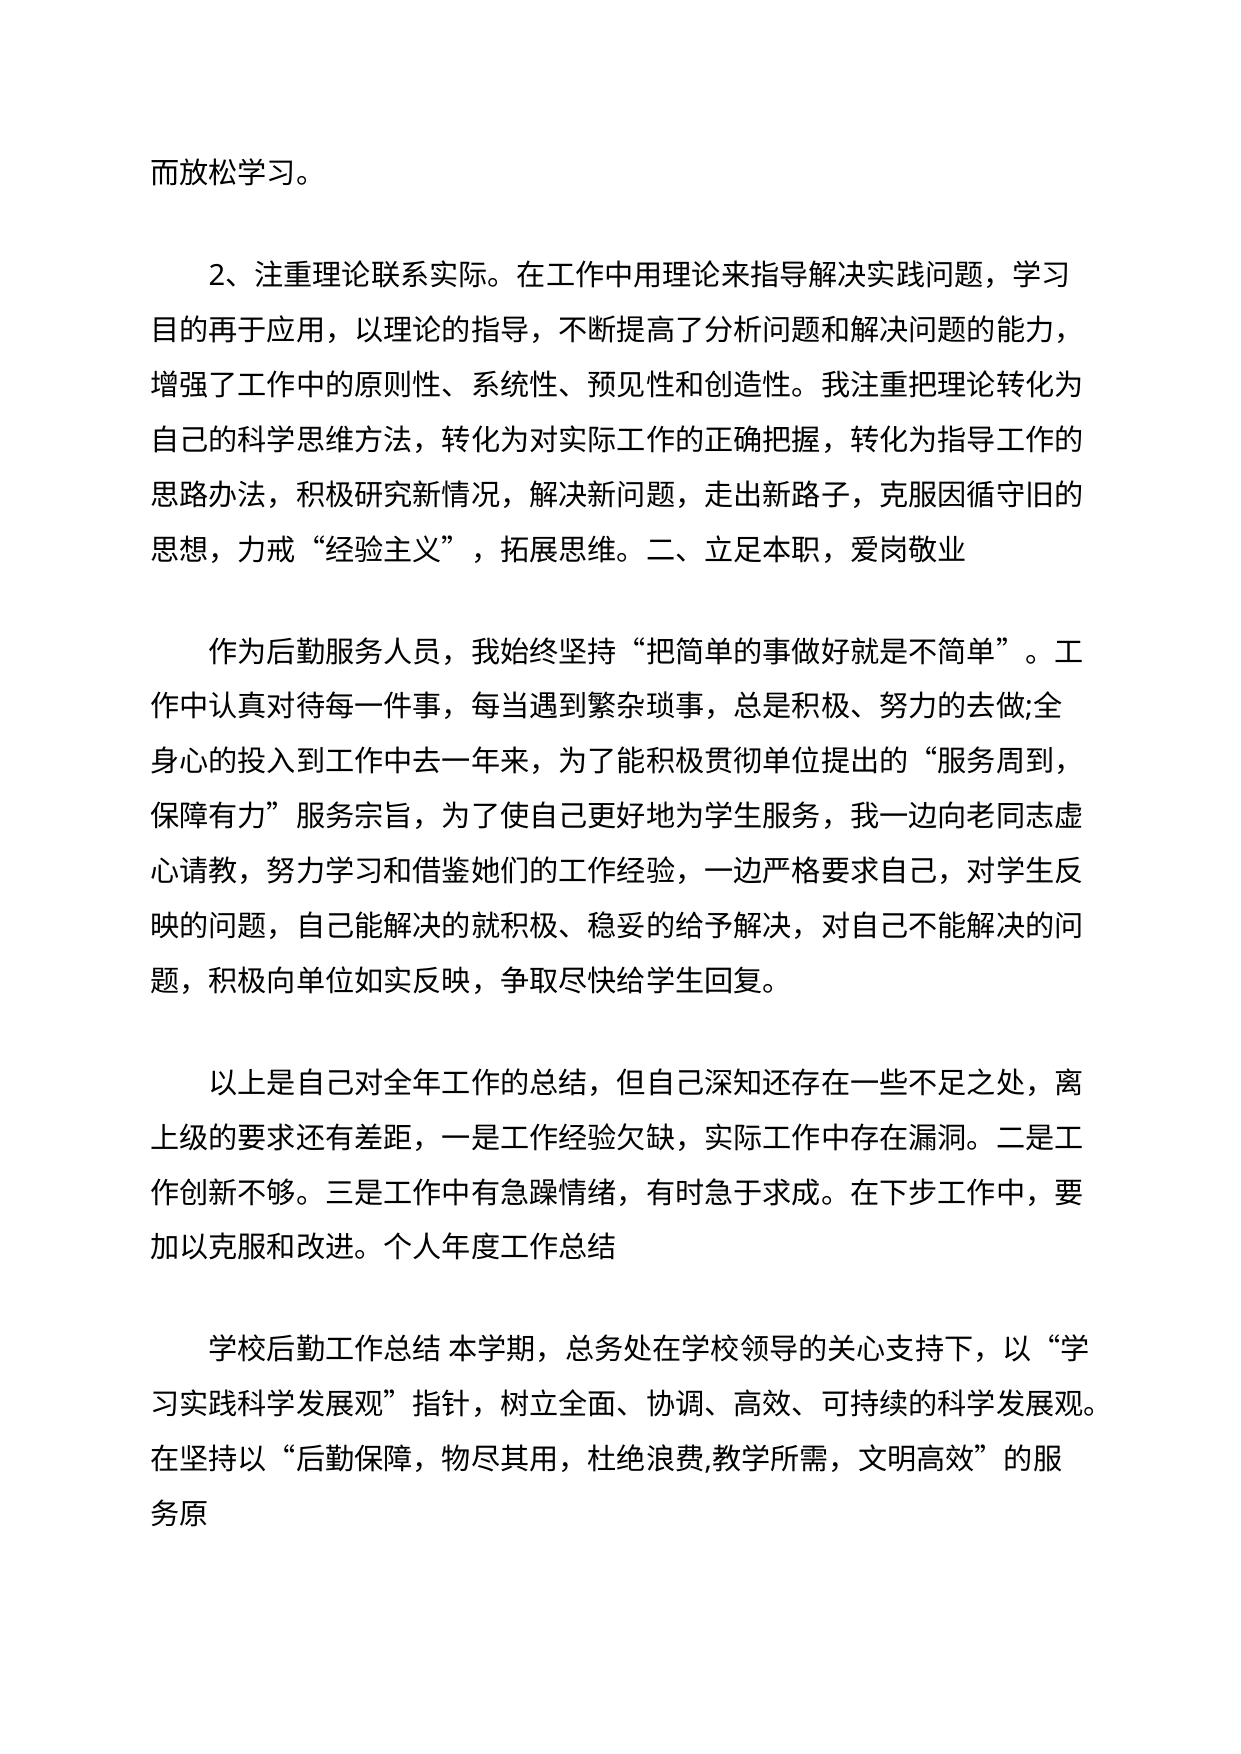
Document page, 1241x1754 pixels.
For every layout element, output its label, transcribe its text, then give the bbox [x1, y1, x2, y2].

text 学校后勤工作总结 本学期，总务处在学校领导的关心支持下，以“学习实践科学发展观”指针，树立全面、协调、高效、可持续的科学发展观。在坚持以“后勤保障，物尽其用，杜绝浪费,教学所需，文明高效”的服务原 [150, 1326, 1090, 1533]
text 以上是自己对全年工作的总结，但自己深知还存在一些不足之处，离上级的要求还有差距，一是工作经验欠缺，实际工作中存在漏洞。二是工作创新不够。三是工作中有急躁情绪，有时急于求成。在下步工作中，要加以克服和改进。个人年度工作总结 [150, 1059, 1090, 1266]
text 作为后勤服务人员，我始终坚持“把简单的事做好就是不简单”。工作中认真对待每一件事，每当遇到繁杂琐事，总是积极、努力的去做;全身心的投入到工作中去一年来，为了能积极贯彻单位提出的“服务周到，保障有力”服务宗旨，为了使自己更好地为学生服务，我一边向老同志虚心请教，努力学习和借鉴她们的工作经验，一边严格要求自己，对学生反映的问题，自己能解决的就积极、稳妥的给予解决，对自己不能解决的问题，积极向单位如实反映，争取尽快给学生回复。 [150, 628, 1090, 1000]
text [150, 150, 1090, 192]
text 2、注重理论联系实际。在工作中用理论来指导解决实践问题，学习目的再于应用，以理论的指导，不断提高了分析问题和解决问题的能力，增强了工作中的原则性、系统性、预见性和创造性。我注重把理论转化为自己的科学思维方法，转化为对实际工作的正确把握，转化为指导工作的思路办法，积极研究新情况，解决新问题，走出新路子，克服因循守旧的思想，力戒“经验主义”，拓展思维。二、立足本职，爱岗敬业 [150, 252, 1090, 569]
